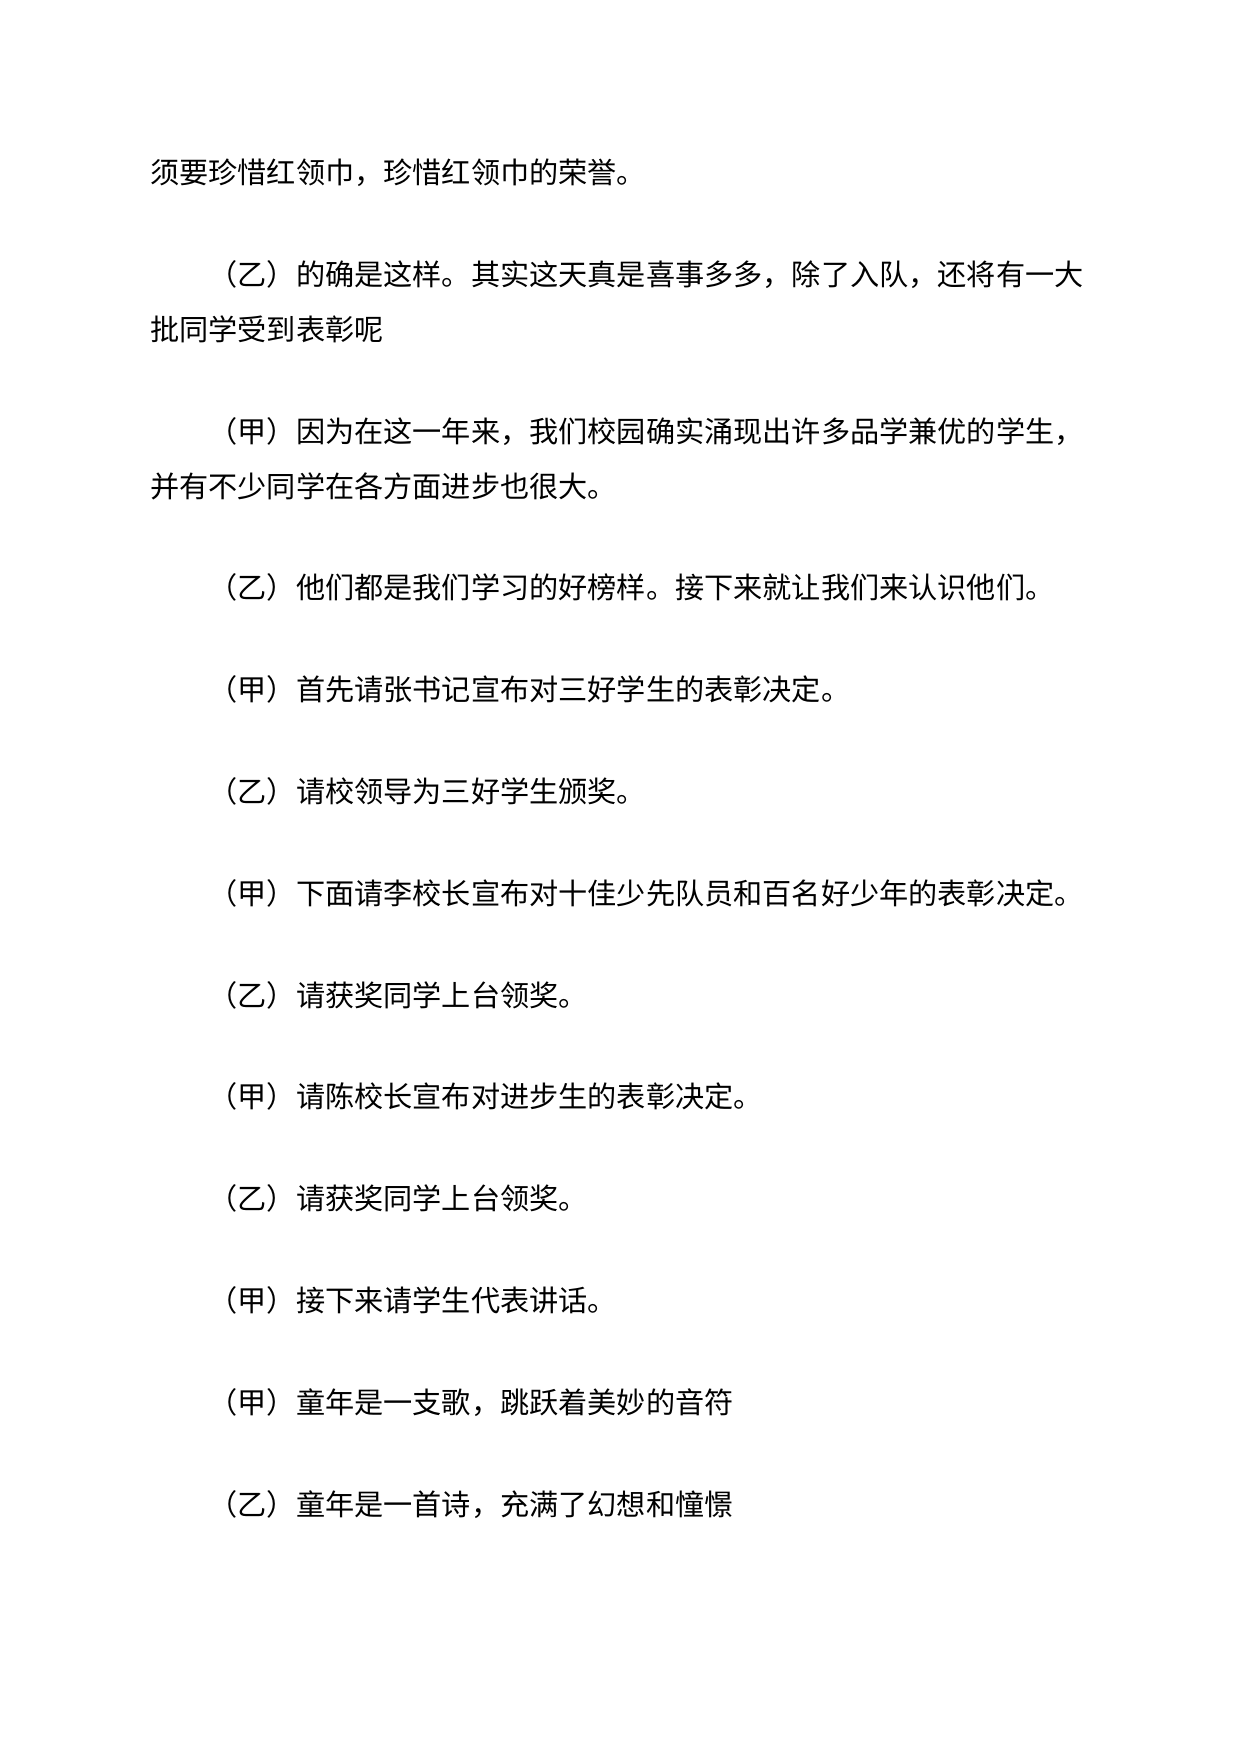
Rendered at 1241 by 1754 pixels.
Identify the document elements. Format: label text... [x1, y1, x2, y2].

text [150, 150, 1090, 192]
text （乙）请校领导为三好学生颁奖。 [150, 769, 1090, 811]
text （甲）因为在这一年来，我们校园确实涌现出许多品学兼优的学生，并有不少同学在各方面进步也很大。 [150, 408, 1090, 506]
text （甲）请陈校长宣布对进步生的表彰决定。 [150, 1074, 1090, 1116]
text （甲）童年是一支歌，跳跃着美妙的音符 [150, 1379, 1090, 1422]
text （甲）下面请李校长宣布对十佳少先队员和百名好少年的表彰决定。 [150, 870, 1090, 913]
text （甲）接下来请学生代表讲话。 [150, 1277, 1090, 1320]
text （乙）他们都是我们学习的好榜样。接下来就让我们来认识他们。 [150, 565, 1090, 607]
text （乙）的确是这样。其实这天真是喜事多多，除了入队，还将有一大批同学受到表彰呢 [150, 252, 1090, 349]
text （乙）童年是一首诗，充满了幻想和憧憬 [150, 1481, 1090, 1523]
text （乙）请获奖同学上台领奖。 [150, 972, 1090, 1014]
text （甲）首先请张书记宣布对三好学生的表彰决定。 [150, 667, 1090, 709]
text （乙）请获奖同学上台领奖。 [150, 1176, 1090, 1218]
